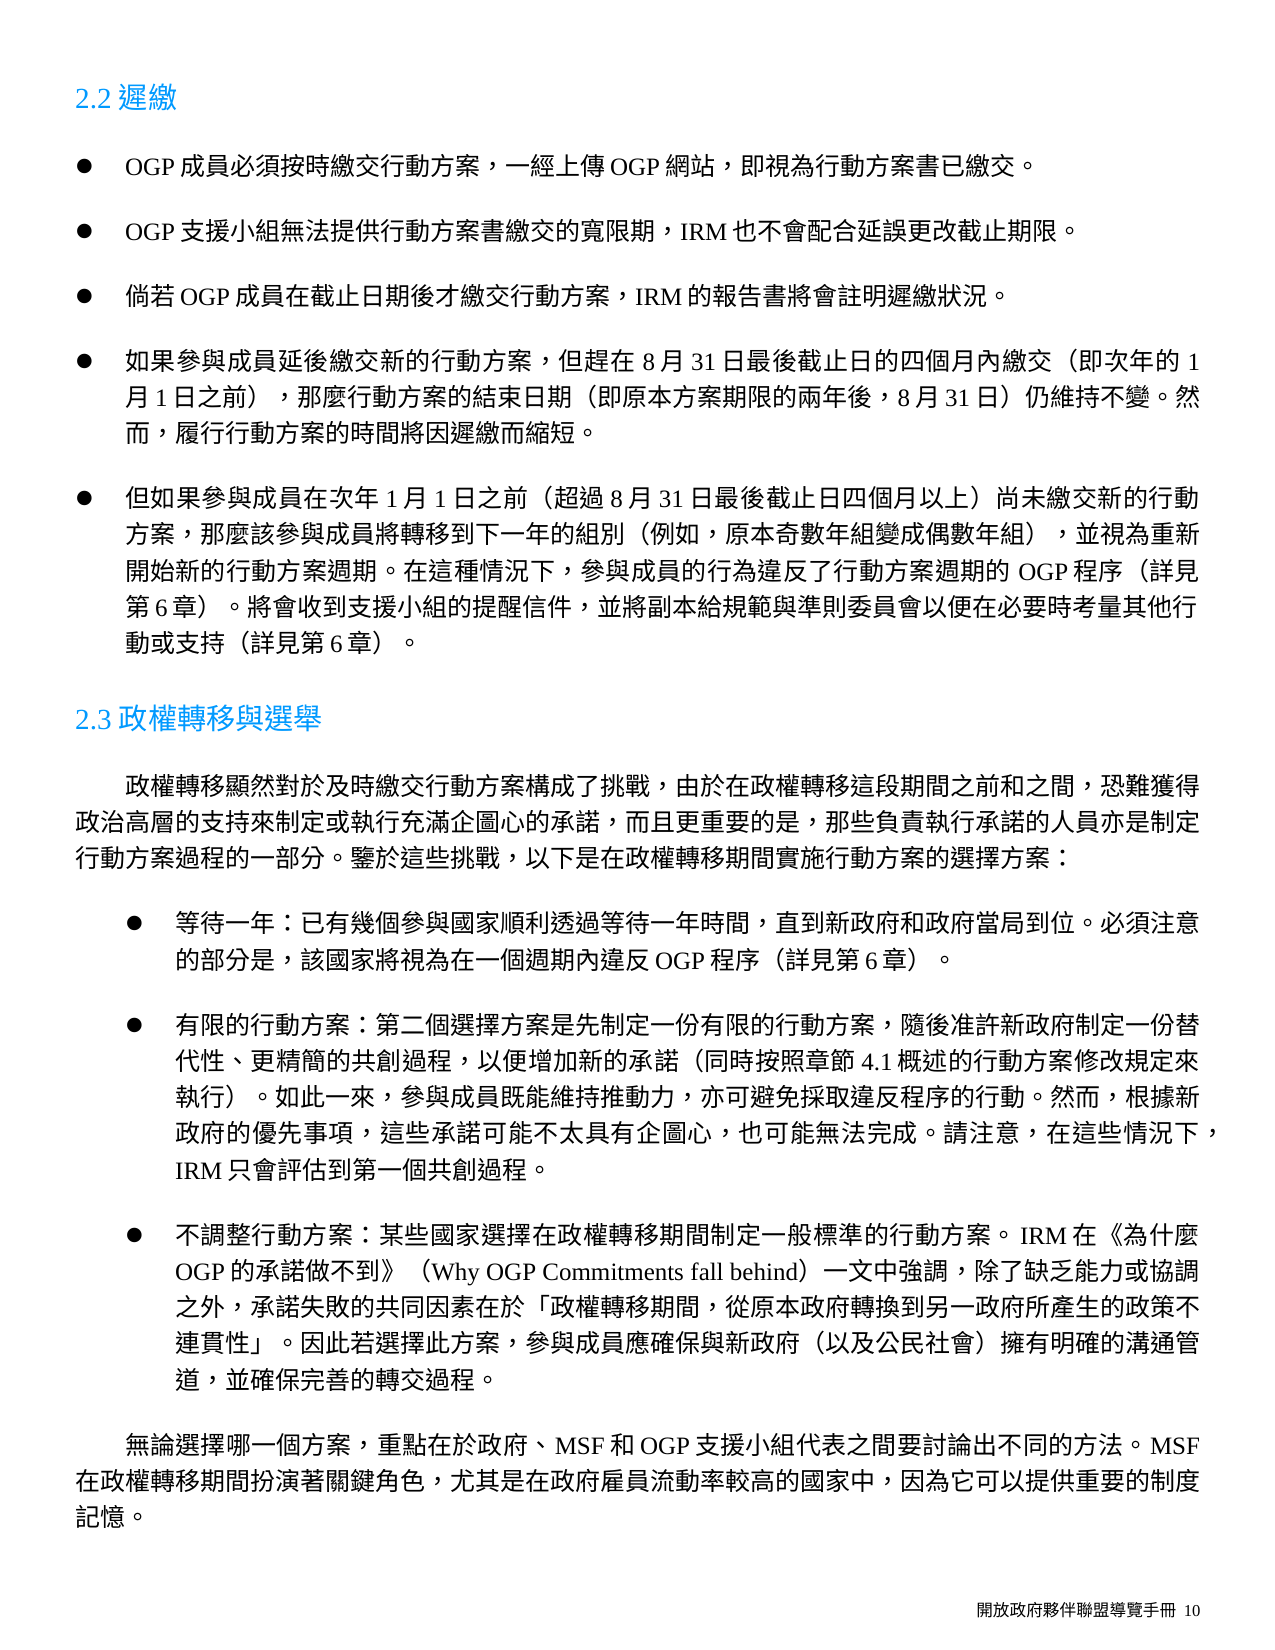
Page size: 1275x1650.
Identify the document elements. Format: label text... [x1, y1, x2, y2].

subtitle 2.3 政權轉移與選舉 [75, 695, 1200, 738]
list 等待一年：已有幾個參與國家順利透過等待一年時間，直到新政府和政府當局到位。必須注意的部分是，該國家將視為在一個週期內違反OGP程序（詳見第6章）。 [125, 904, 1200, 976]
list 但如果參與成員在次年1月1日之前（超過8月31日最後截止日四個月以上）尚未繳交新的行動方案，那麼該參與成員將轉移到下一年的組別（例如，原本奇數年組變成偶數年組），並視為重新開始新的行動方案週期。在這種情況下，參與成員的行為違反了行動方案週期的OGP程序（詳見第6章）。將會收到支援小組的提醒信件，並將副本給規範與準則委員會以便在必要時考量其他行動或支持（詳見第6章）。 [75, 478, 1200, 660]
list OGP成員必須按時繳交行動方案，一經上傳OGP網站，即視為行動方案書已繳交。 [75, 146, 1200, 182]
text 無論選擇哪一個方案，重點在於政府、MSF和OGP支援小組代表之間要討論出不同的方法。MSF在政權轉移期間扮演著關鍵角色，尤其是在政府雇員流動率較高的國家中，因為它可以提供重要的制度記憶。 [75, 1425, 1200, 1534]
list 如果參與成員延後繳交新的行動方案，但趕在8月31日最後截止日的四個月內繳交（即次年的1月1日之前），那麼行動方案的結束日期（即原本方案期限的兩年後，8月31日）仍維持不變。然而，履行行動方案的時間將因遲繳而縮短。 [75, 341, 1200, 450]
list 倘若OGP成員在截止日期後才繳交行動方案，IRM的報告書將會註明遲繳狀況。 [75, 276, 1200, 312]
list OGP支援小組無法提供行動方案書繳交的寬限期，IRM也不會配合延誤更改截止期限。 [75, 211, 1200, 247]
subtitle 2.2 遲繳 [75, 75, 1200, 117]
list 有限的行動方案：第二個選擇方案是先制定一份有限的行動方案，隨後准許新政府制定一份替代性、更精簡的共創過程，以便增加新的承諾（同時按照章節4.1概述的行動方案修改規定來執行）。如此一來，參與成員既能維持推動力，亦可避免採取違反程序的行動。然而，根據新政府的優先事項，這些承諾可能不太具有企圖心，也可能無法完成。請注意，在這些情況下，IRM只會評估到第一個共創過程。 [125, 1005, 1200, 1186]
text 政權轉移顯然對於及時繳交行動方案構成了挑戰，由於在政權轉移這段期間之前和之間，恐難獲得政治高層的支持來制定或執行充滿企圖心的承諾，而且更重要的是，那些負責執行承諾的人員亦是制定行動方案過程的一部分。鑒於這些挑戰，以下是在政權轉移期間實施行動方案的選擇方案： [75, 766, 1200, 875]
list 不調整行動方案：某些國家選擇在政權轉移期間制定一般標準的行動方案。IRM在《為什麼OGP的承諾做不到》（Why OGP Commitments fall behind）一文中強調，除了缺乏能力或協調之外，承諾失敗的共同因素在於「政權轉移期間，從原本政府轉換到另一政府所產生的政策不連貫性」。因此若選擇此方案，參與成員應確保與新政府（以及公民社會）擁有明確的溝通管道，並確保完善的轉交過程。 [125, 1215, 1200, 1396]
